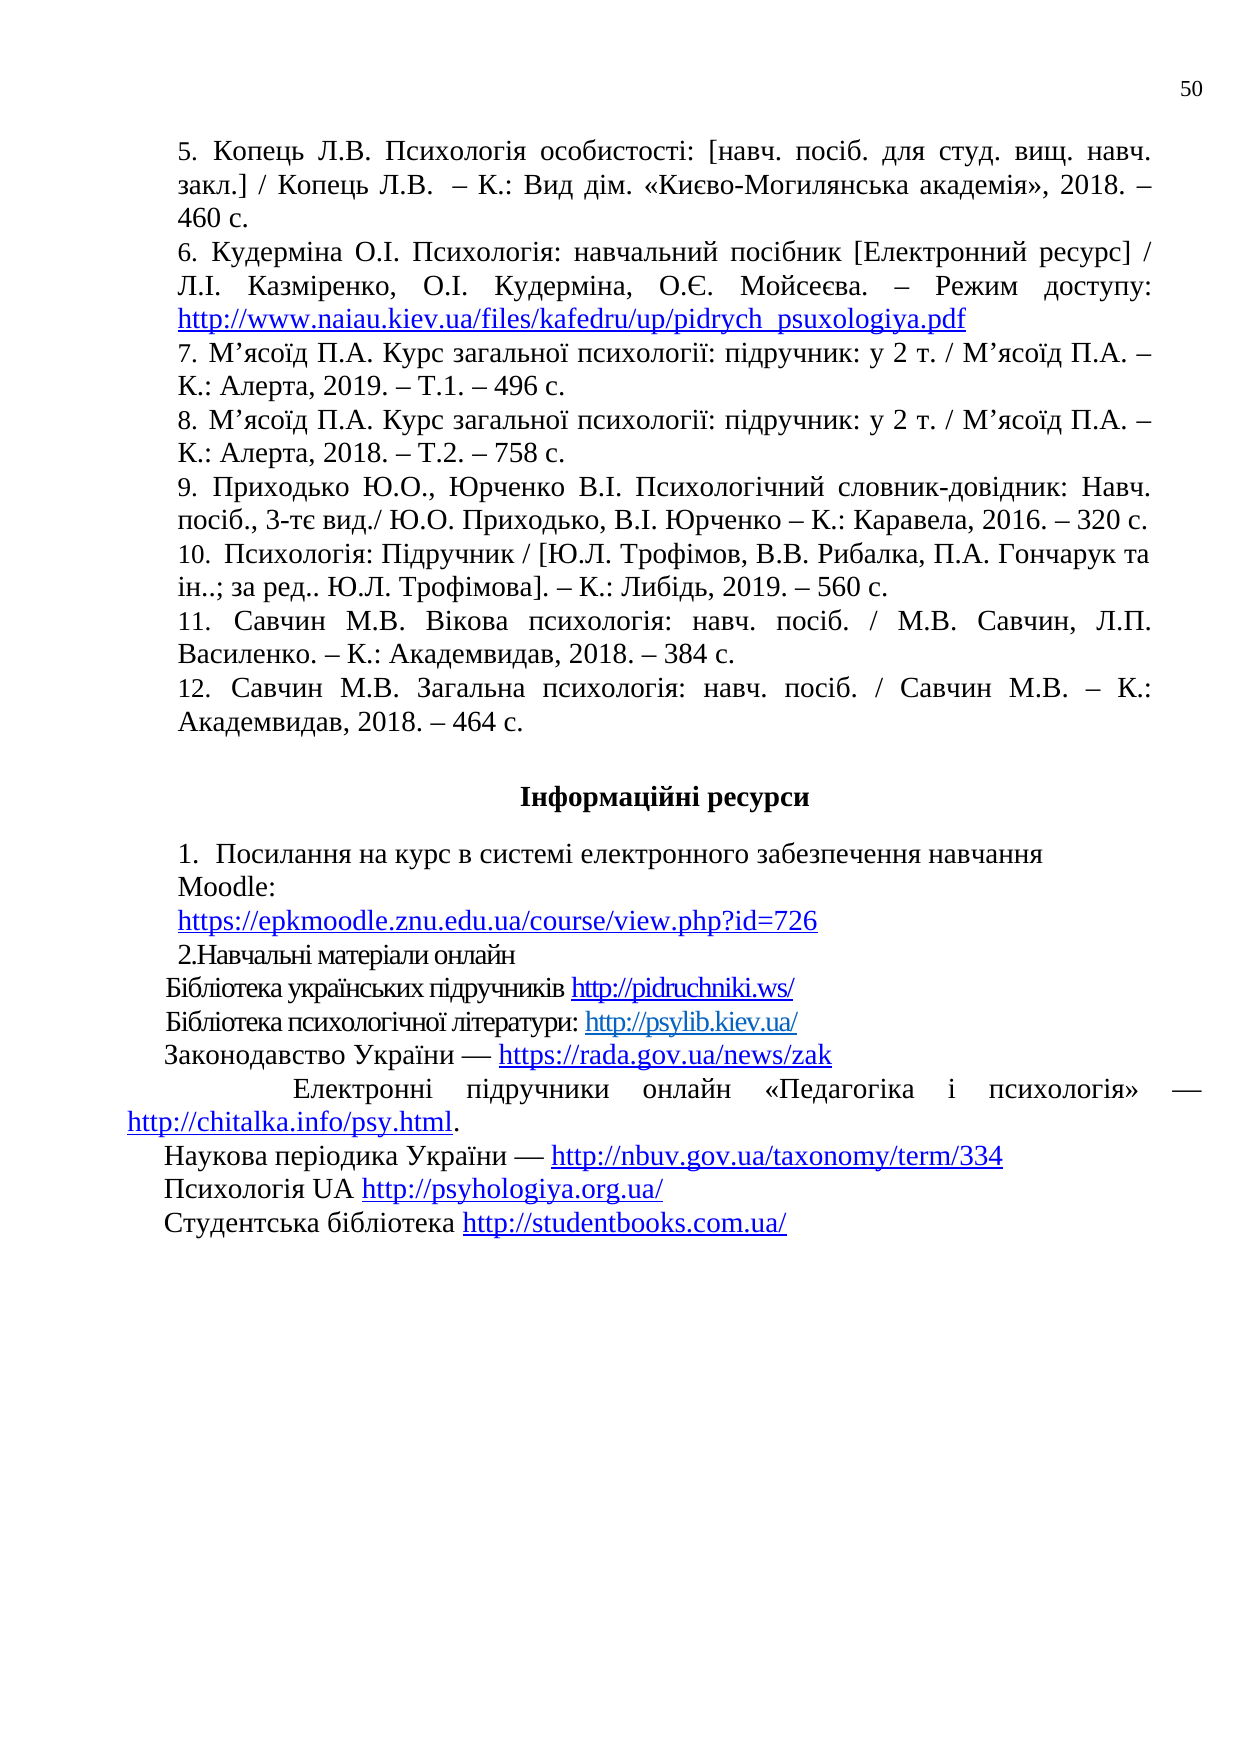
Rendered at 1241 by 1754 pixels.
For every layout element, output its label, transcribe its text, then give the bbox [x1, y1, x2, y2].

list М’ясоїд П.А. Курс загальної психології: підручник: у 2 т. / М’ясоїд П.А. – К.: Алерта, 2018. – Т.2. – 758 с. [177, 402, 1152, 469]
list Савчин М.В. Вікова психологія: навч. посіб. / М.В. Савчин, Л.П. Василенко. – К.: Академвидав, 2018. – 384 с. [177, 603, 1152, 670]
list Савчин М.В. Загальна психологія: навч. посіб. / Савчин М.В. – К.: Академвидав, 2018. – 464 с. [177, 670, 1152, 737]
text Бібліотека українських підручників http://pidruchniki.ws/ [127, 970, 1203, 1004]
list Кудерміна О.І. Психологія: навчальний посібник [Електронний ресурс] / Л.І. Казміренко, О.І. Кудерміна, О.Є. Мойсеєва. – Режим доступу: http://www.naiau.kiev.ua/files/kafedru/up/pidrych_psuxologiya.pdf [177, 234, 1152, 335]
text Студентська бібліотека http://studentbooks.com.ua/ [127, 1205, 1203, 1239]
subtitle Інформаційні ресурси [323, 779, 1007, 812]
text Законодавство України — https://rada.gov.ua/news/zak [127, 1037, 1203, 1071]
list 2.Навчальні матеріали онлайн [177, 937, 1203, 970]
text Психологія UA http://psyhologiya.org.ua/ [127, 1172, 1203, 1205]
list Приходько Ю.О., Юрченко В.І. Психологічний словник-довідник: Навч. посіб., 3-тє вид./ Ю.О. Приходько, В.І. Юрченко – К.: Каравела, 2016. – 320 с. [177, 469, 1152, 536]
list Психологія: Підручник / [Ю.Л. Трофімов, В.В. Рибалка, П.А. Гончарук та ін..; за ред.. Ю.Л. Трофімова]. – К.: Либідь, 2019. – 560 с. [177, 536, 1151, 603]
text Наукова періодика України — http://nbuv.gov.ua/taxonomy/term/334 [127, 1138, 1203, 1172]
list Посилання на курс в системі електронного забезпечення навчання Moodle: [177, 836, 1106, 903]
list Копець Л.В. Психологія особистості: [навч. посіб. для студ. вищ. навч. закл.] / Копець Л.В. – К.: Вид дім. «Києво-Могилянська академія», 2018. – 460 с. [177, 133, 1152, 234]
text Електронні підручники онлайн «Педагогіка і психологія» — http://chitalka.info/psy.html. [127, 1071, 1203, 1138]
text https://epkmoodle.znu.edu.ua/course/view.php?id=726 [177, 903, 1203, 937]
list М’ясоїд П.А. Курс загальної психології: підручник: у 2 т. / М’ясоїд П.А. – К.: Алерта, 2019. – Т.1. – 496 с. [177, 335, 1152, 402]
text Бібліотека психологічної літератури: http://psylib.kiev.ua/ [127, 1004, 1203, 1037]
